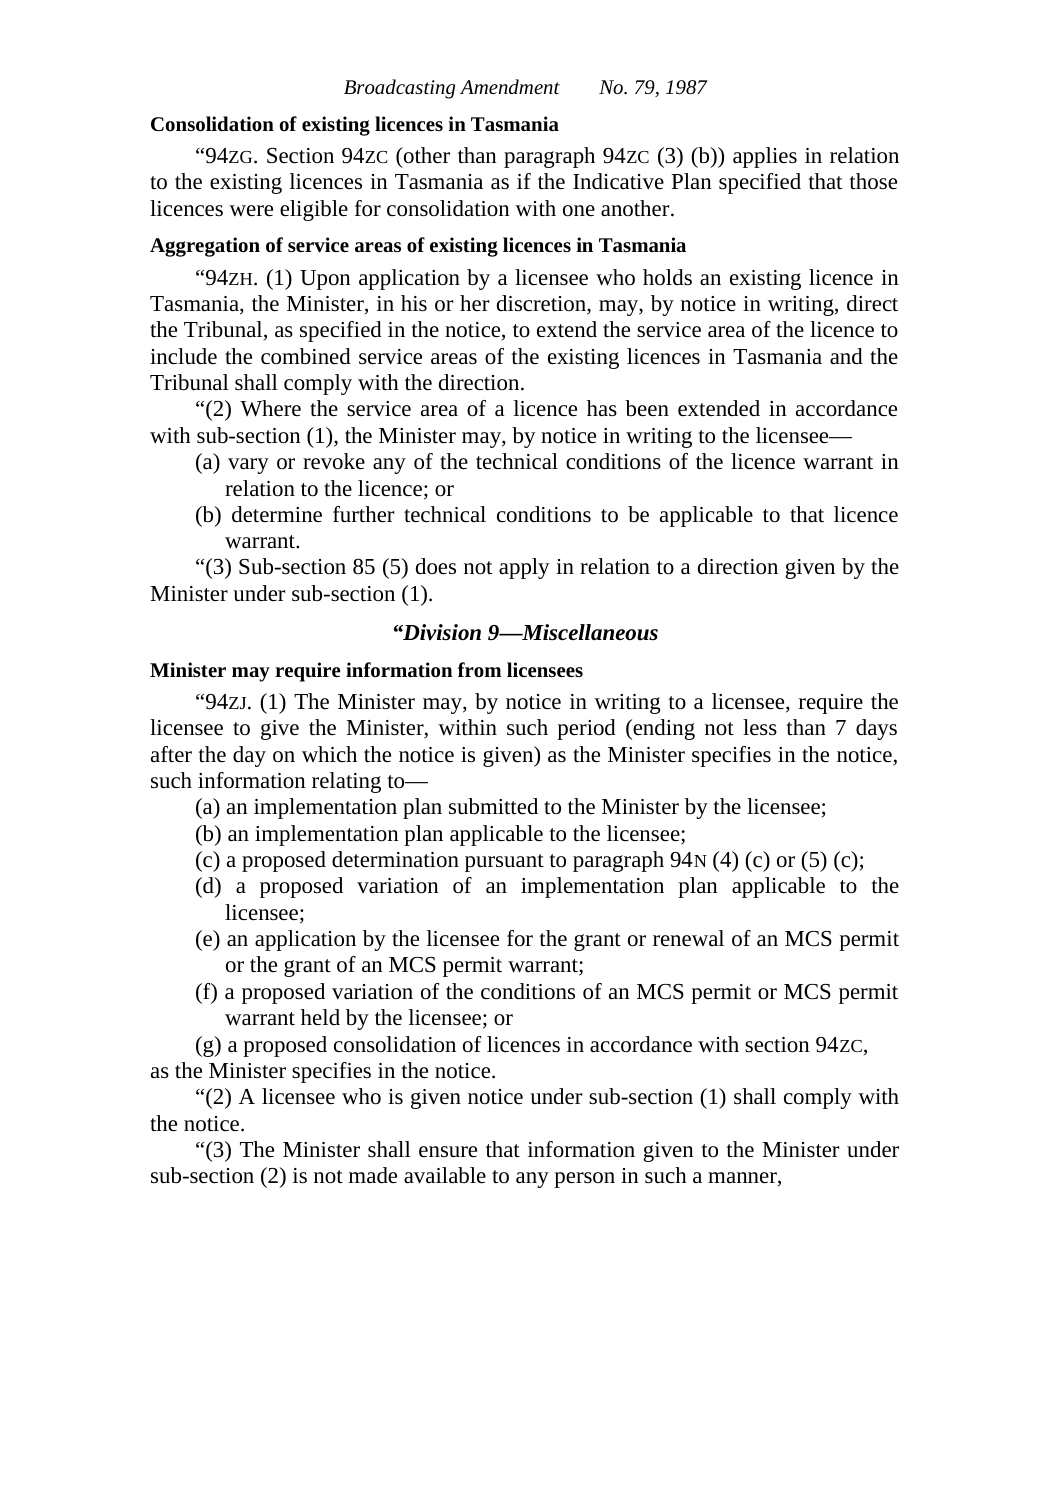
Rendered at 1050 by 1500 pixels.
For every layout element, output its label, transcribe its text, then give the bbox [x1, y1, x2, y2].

text (g) a proposed consolidation of licences in accordance with section 94zc, [195, 1031, 900, 1057]
text Consolidation of existing licences in Tasmania [150, 112, 900, 136]
text “94zg. Section 94zc (other than paragraph 94zc (3) (b)) applies in relation to the existing licences in Tasmania as if the Indicative Plan specified that those licences were eligible for consolidation with one another. [150, 142, 900, 221]
text as the Minister specifies in the notice. [150, 1057, 900, 1083]
text (b) determine further technical conditions to be applicable to that licence warrant. [195, 501, 900, 554]
text “(2) Where the service area of a licence has been extended in accordance with sub-section (1), the Minister may, by notice in writing to the licensee— [150, 396, 900, 448]
text (f) a proposed variation of the conditions of an MCS permit or MCS permit warrant held by the licensee; or [195, 978, 900, 1031]
text (c) a proposed determination pursuant to paragraph 94n (4) (c) or (5) (c); [195, 846, 900, 872]
text “Division 9—Miscellaneous [150, 619, 900, 645]
text “(3) Sub-section 85 (5) does not apply in relation to a direction given by the Minister under sub-section (1). [150, 554, 900, 606]
text Aggregation of service areas of existing licences in Tasmania [150, 233, 900, 257]
text (a) an implementation plan submitted to the Minister by the licensee; [195, 793, 900, 820]
text (b) an implementation plan applicable to the licensee; [195, 820, 900, 846]
text “(3) The Minister shall ensure that information given to the Minister under sub-section (2) is not made available to any person in such a manner, [150, 1136, 900, 1189]
text “94zj. (1) The Minister may, by notice in writing to a licensee, require the licensee to give the Minister, within such period (ending not less than 7 days after the day on which the notice is given) as the Minister specifies in the notice, such information relating to— [150, 688, 900, 793]
text “94zh. (1) Upon application by a licensee who holds an existing licence in Tasmania, the Minister, in his or her discretion, may, by notice in writing, direct the Tribunal, as specified in the notice, to extend the service area of the licence to include the combined service areas of the existing licences in Tasmania and the Tribunal shall comply with the direction. [150, 264, 900, 396]
text “(2) A licensee who is given notice under sub-section (1) shall comply with the notice. [150, 1083, 900, 1136]
text (e) an application by the licensee for the grant or renewal of an MCS permit or the grant of an MCS permit warrant; [195, 925, 900, 978]
text Minister may require information from licensees [150, 658, 900, 682]
text (a) vary or revoke any of the technical conditions of the licence warrant in relation to the licence; or [195, 448, 900, 501]
text (d) a proposed variation of an implementation plan applicable to the licensee; [195, 872, 900, 925]
